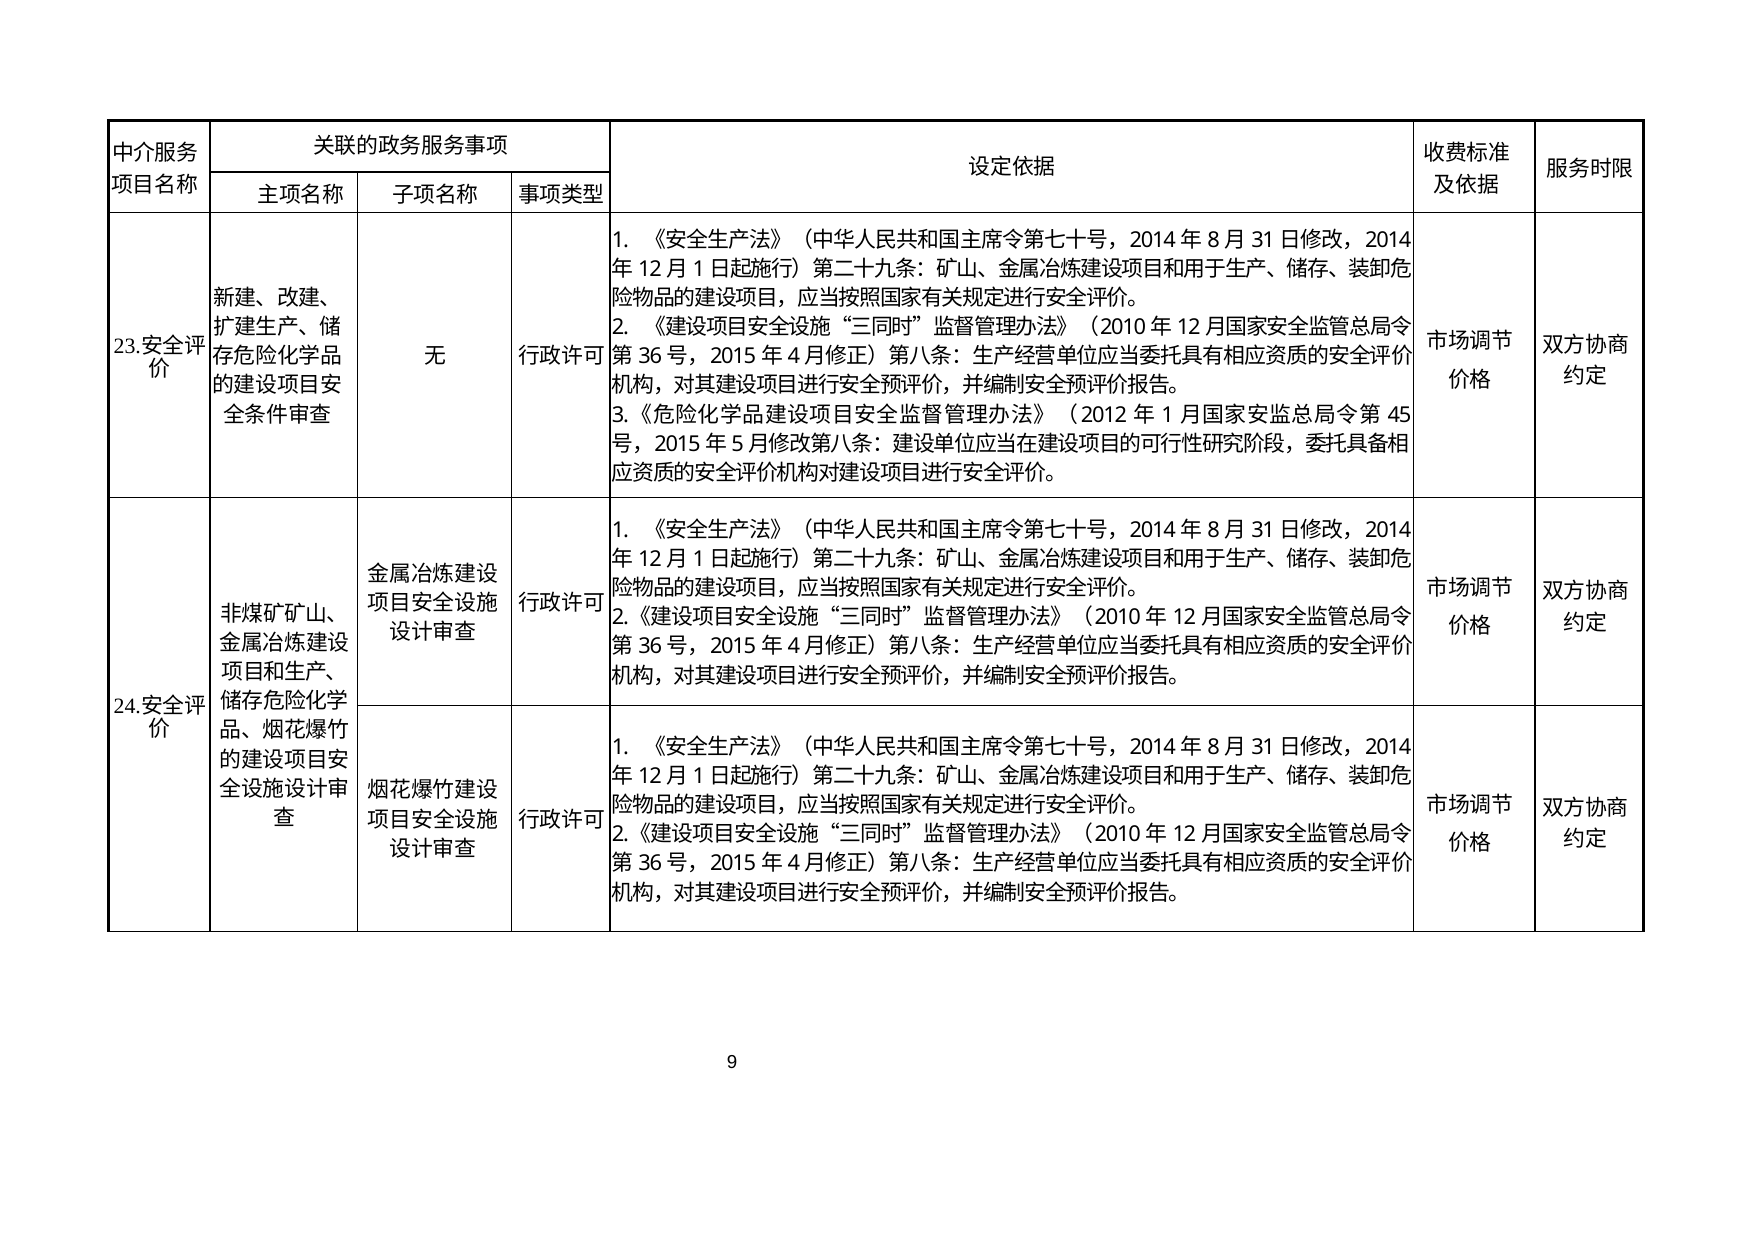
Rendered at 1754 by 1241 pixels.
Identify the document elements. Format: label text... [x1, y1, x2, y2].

table_cell 双方协商约定 [1536, 213, 1642, 497]
table_cell 非煤矿矿山、金属冶炼建设项目和生产、储存危险化学品、烟花爆竹的建设项目安全设施设计审查 [211, 498, 357, 931]
table_cell 无 [358, 213, 511, 497]
table_cell 事项类型 [512, 173, 609, 212]
table_cell 行政许可 [512, 498, 609, 704]
table_cell 《安全生产法》（中华人民共和国主席令第七十号，2014年8月31日修改，2014年12月1日起施行）第二十九条：矿山、金属冶炼建设项目和用于生产、储存、装卸危险物品的建设项目，应当按照国家有关规定进行安全评价。 2.《建设项目安全设施“三同时”监督管理办法》（2010年12月国家安全监管总局令第36号，2015年4月修正）第八条：生产经营单位应当委托具有相应资质的安全评价机构，对其建设项目进行安全预评价，并编制安全预评价报告。 [611, 498, 1413, 704]
table_cell 《安全生产法》（中华人民共和国主席令第七十号，2014年8月31日修改，2014年12月1日起施行）第二十九条：矿山、金属冶炼建设项目和用于生产、储存、装卸危险物品的建设项目，应当按照国家有关规定进行安全评价。 2.《建设项目安全设施“三同时”监督管理办法》（2010年12月国家安全监管总局令第36号，2015年4月修正）第八条：生产经营单位应当委托具有相应资质的安全评价机构，对其建设项目进行安全预评价，并编制安全预评价报告。 [611, 706, 1413, 931]
table_cell 市场调节 价格 [1414, 498, 1534, 704]
table_header 中介服务项目名称 [110, 122, 209, 212]
table_cell 双方协商约定 [1536, 498, 1642, 704]
table_cell 新建、改建、扩建生产、储存危险化学品的建设项目安全条件审查 [211, 213, 357, 497]
table_cell 23.安全评价 [110, 213, 209, 497]
table_cell 主项名称 [211, 173, 357, 212]
table_cell 金属冶炼建设项目安全设施设计审查 [358, 498, 511, 704]
table_cell 子项名称 [358, 173, 511, 212]
table_header 设定依据 [611, 122, 1413, 212]
table_header 服务时限 [1536, 122, 1642, 212]
table_cell 双方协商 约定 [1536, 706, 1642, 931]
table_cell 行政许可 [512, 706, 609, 931]
table_cell 市场调节 价格 [1414, 213, 1534, 497]
table_header 关联的政务服务事项 [211, 122, 609, 171]
table_cell 《安全生产法》（中华人民共和国主席令第七十号，2014年8月31日修改，2014年12月1日起施行）第二十九条：矿山、金属冶炼建设项目和用于生产、储存、装卸危险物品的建设项目，应当按照国家有关规定进行安全评价。 《建设项目安全设施“三同时”监督管理办法》（2010年12月国家安全监管总局令第36号，2015年4月修正）第八条：生产经营单位应当委托具有相应资质的安全评价机构，对其建设项目进行安全预评价，并编制安全预评价报告。 3.《危险化学品建设项目安全监督管理办法》（2012年1月国家安监总局令第45号，2015年5月修改第八条：建设单位应当在建设项目的可行性研究阶段，委托具备相应资质的安全评价机构对建设项目进行安全评价。 [611, 213, 1413, 497]
table_cell 行政许可 [512, 213, 609, 497]
table_cell 烟花爆竹建设项目安全设施设计审查 [358, 706, 511, 931]
table_cell 24.安全评价 [110, 498, 209, 931]
table_cell 市场调节 价格 [1414, 706, 1534, 931]
table_header 收费标准及依据 [1414, 122, 1534, 212]
